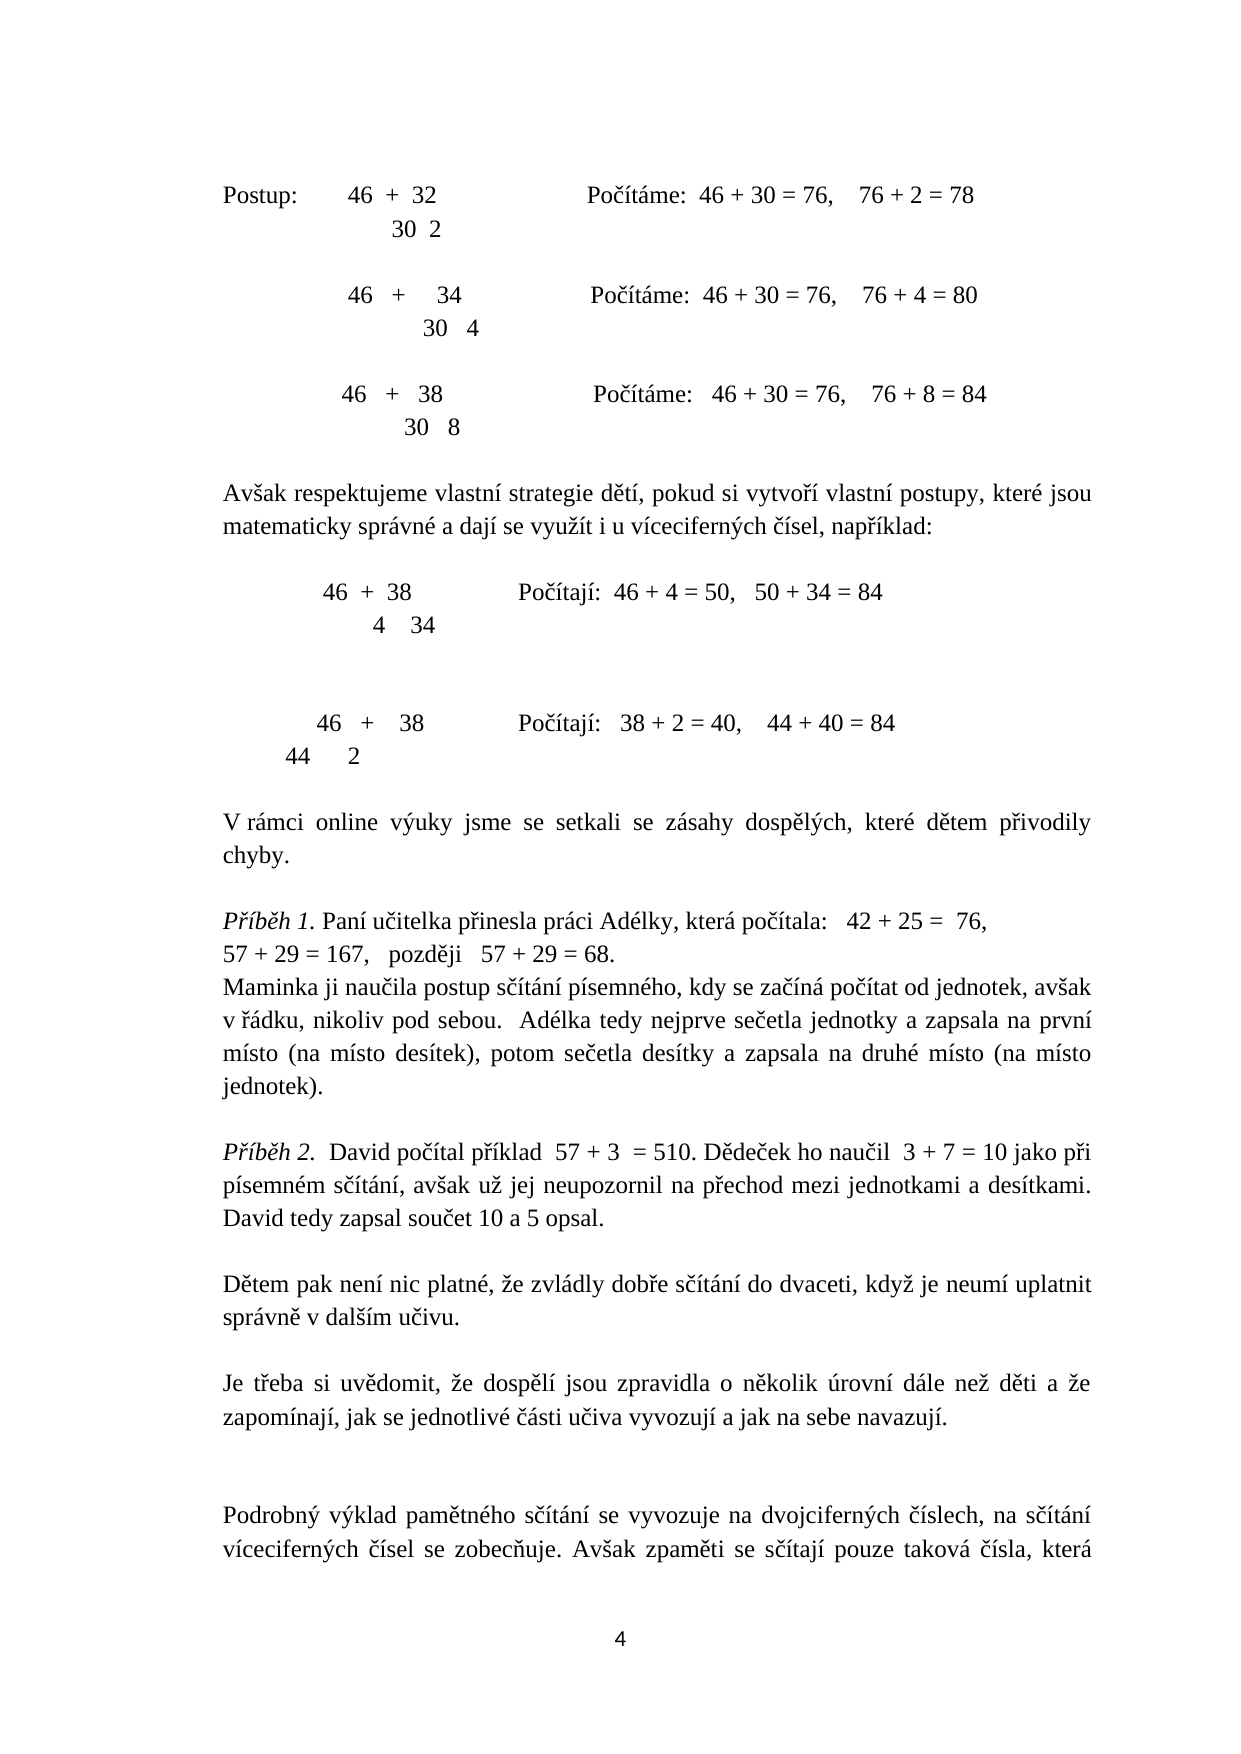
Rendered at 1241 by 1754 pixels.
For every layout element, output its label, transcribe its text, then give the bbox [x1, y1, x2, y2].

list 46 + 38 Počítají: 46 + 4 = 50, 50 + 34 = 84 [223, 577, 1093, 606]
list Maminka ji naučila postup sčítání písemného, kdy se začíná počítat od jednotek, avšak v řádku, nikoliv pod sebou. Adélka tedy nejprve sečetla jednotky a zapsala na první místo (na místo desítek), potom sečetla desítky a zapsala na druhé místo (na místo jednotek). [223, 972, 1093, 1100]
list V rámci online výuky jsme se setkali se zásahy dospělých, které dětem přivodily chyby. [223, 807, 1093, 869]
list Avšak respektujeme vlastní strategie dětí, pokud si vytvoří vlastní postupy, které jsou matematicky správné a dají se využít i u víceciferných čísel, například: [223, 478, 1093, 539]
list Postup: 46 + 32 Počítáme: 46 + 30 = 76, 76 + 2 = 78 [223, 181, 1093, 209]
list Příběh 2. David počítal příklad 57 + 3 = 510. Dědeček ho naučil 3 + 7 = 10 jako při písemném sčítání, avšak už jej neupozornil na přechod mezi jednotkami a desítkami. David tedy zapsal součet 10 a 5 opsal. [223, 1137, 1093, 1232]
list 57 + 29 = 167, později 57 + 29 = 68. [223, 939, 1093, 968]
list 46 + 38 Počítáme: 46 + 30 = 76, 76 + 8 = 84 [223, 379, 1093, 407]
list 44 2 [223, 741, 1093, 770]
list 30 2 [223, 214, 1093, 242]
list 46 + 34 Počítáme: 46 + 30 = 76, 76 + 4 = 80 [223, 280, 1093, 308]
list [223, 1501, 1093, 1562]
list 30 8 [223, 412, 1093, 441]
list Je třeba si uvědomit, že dospělí jsou zpravidla o několik úrovní dále než děti a že zapomínají, jak se jednotlivé části učiva vyvozují a jak na sebe navazují. [223, 1368, 1093, 1430]
list 4 34 [223, 610, 1093, 639]
list Dětem pak není nic platné, že zvládly dobře sčítání do dvaceti, když je neumí uplatnit správně v dalším učivu. [223, 1269, 1093, 1331]
list 30 4 [223, 313, 1093, 341]
list Příběh 1. Paní učitelka přinesla práci Adélky, která počítala: 42 + 25 = 76, [223, 906, 1093, 935]
list 46 + 38 Počítají: 38 + 2 = 40, 44 + 40 = 84 [223, 708, 1093, 737]
